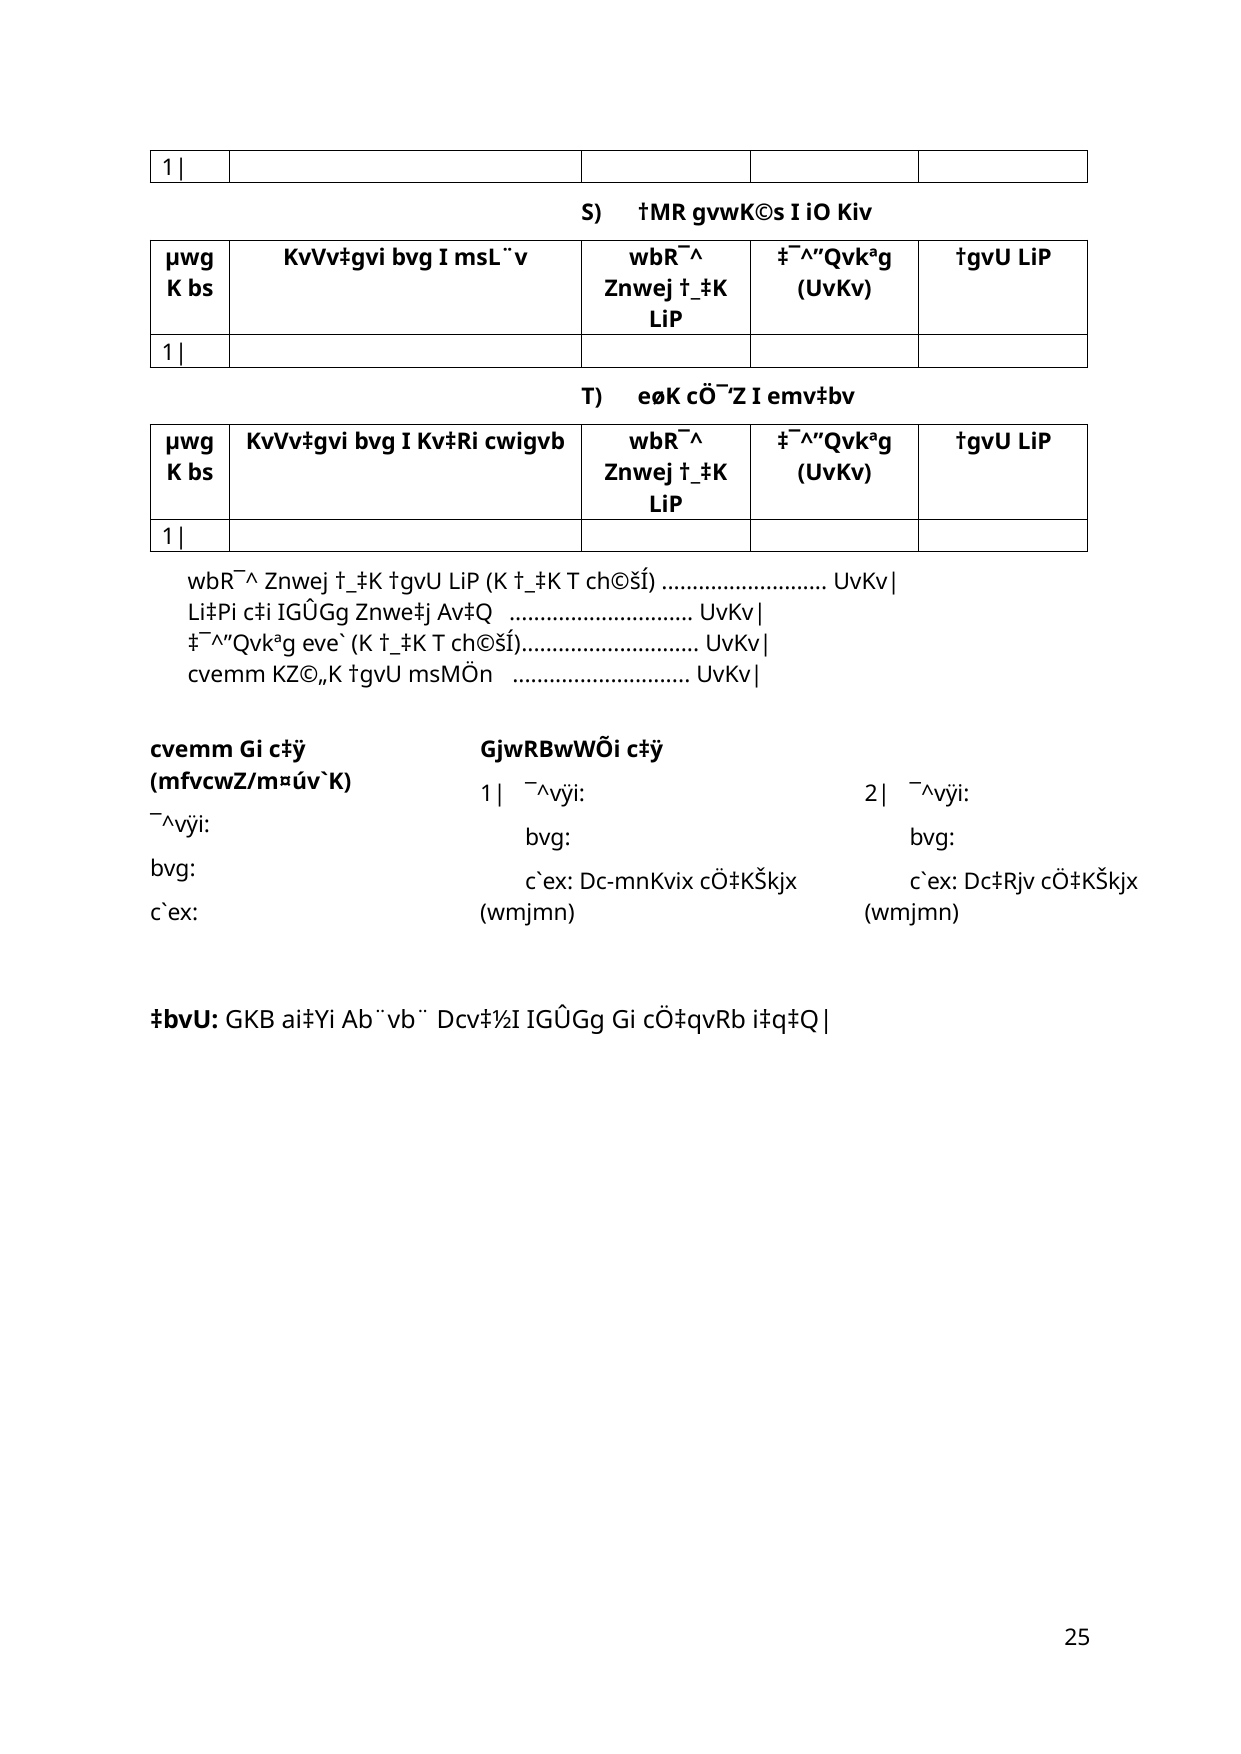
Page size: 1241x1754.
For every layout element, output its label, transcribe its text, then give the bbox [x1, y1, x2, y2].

table_header cvemm Gi c‡ÿ (mfvcwZ/m¤úv`K) ¯^vÿi: bvg: c`ex: [139, 733, 469, 939]
table_cell [751, 335, 918, 367]
text ‡bvU: GKB ai‡Yi Ab¨vb¨ Dcv‡½I IGÛGg Gi cÖ‡qvRb i‡q‡Q| [150, 1002, 1090, 1036]
table_cell [751, 520, 918, 551]
table_cell [582, 335, 750, 367]
table_cell [919, 151, 1087, 182]
table_header µwgK bs [151, 425, 229, 519]
text ‡¯^”Qvkªg eve` (K †_‡K T ch©šÍ) ............................. UvKv| [187, 627, 1090, 658]
table_cell [751, 151, 918, 182]
table_header ‡¯^”Qvkªg (UvKv) [751, 425, 918, 519]
table_header wbR¯^ Znwej †_‡K LiP [582, 241, 750, 334]
table_cell 1| [151, 335, 229, 367]
table_header µwgK bs [151, 241, 229, 334]
text cvemm KZ©„K †gvU msMÖn ............................. UvKv| [187, 658, 1090, 689]
text Li‡Pi c‡i IGÛGg Znwe‡j Av‡Q .............................. UvKv| [187, 596, 1090, 627]
table_header KvVv‡gvi bvg I Kv‡Ri cwigvb [230, 425, 581, 519]
table_header †gvU LiP [919, 425, 1087, 519]
table_cell 1| [151, 151, 229, 182]
table_cell [919, 520, 1087, 551]
table_header wbR¯^ Znwej †_‡K LiP [582, 425, 750, 519]
text S) †MR gvwK©s I iO Kiv [581, 196, 1090, 227]
text wbR¯^ Znwej †_‡K †gvU LiP (K †_‡K T ch©šÍ) ........................... UvKv| [187, 564, 1090, 596]
table_cell [230, 335, 581, 367]
text T) eøK cÖ¯‘Z I emv‡bv [581, 380, 1090, 411]
table_header KvVv‡gvi bvg I msL¨v [230, 241, 581, 334]
table_cell [230, 520, 581, 551]
table_header GjwRBwWÕi c‡ÿ 1| ¯^vÿi: bvg: c`ex: Dc-mnKvix cÖ‡KŠkjx (wmjmn) [469, 733, 853, 939]
table_cell [230, 151, 581, 182]
table_cell [582, 520, 750, 551]
table_header †gvU LiP [919, 241, 1087, 334]
table_cell 1| [151, 520, 229, 551]
table_header ‡¯^”Qvkªg (UvKv) [751, 241, 918, 334]
table_cell [582, 151, 750, 182]
table_cell [919, 335, 1087, 367]
table_header 2| ¯^vÿi: bvg: c`ex: Dc‡Rjv cÖ‡KŠkjx (wmjmn) [853, 733, 1200, 939]
